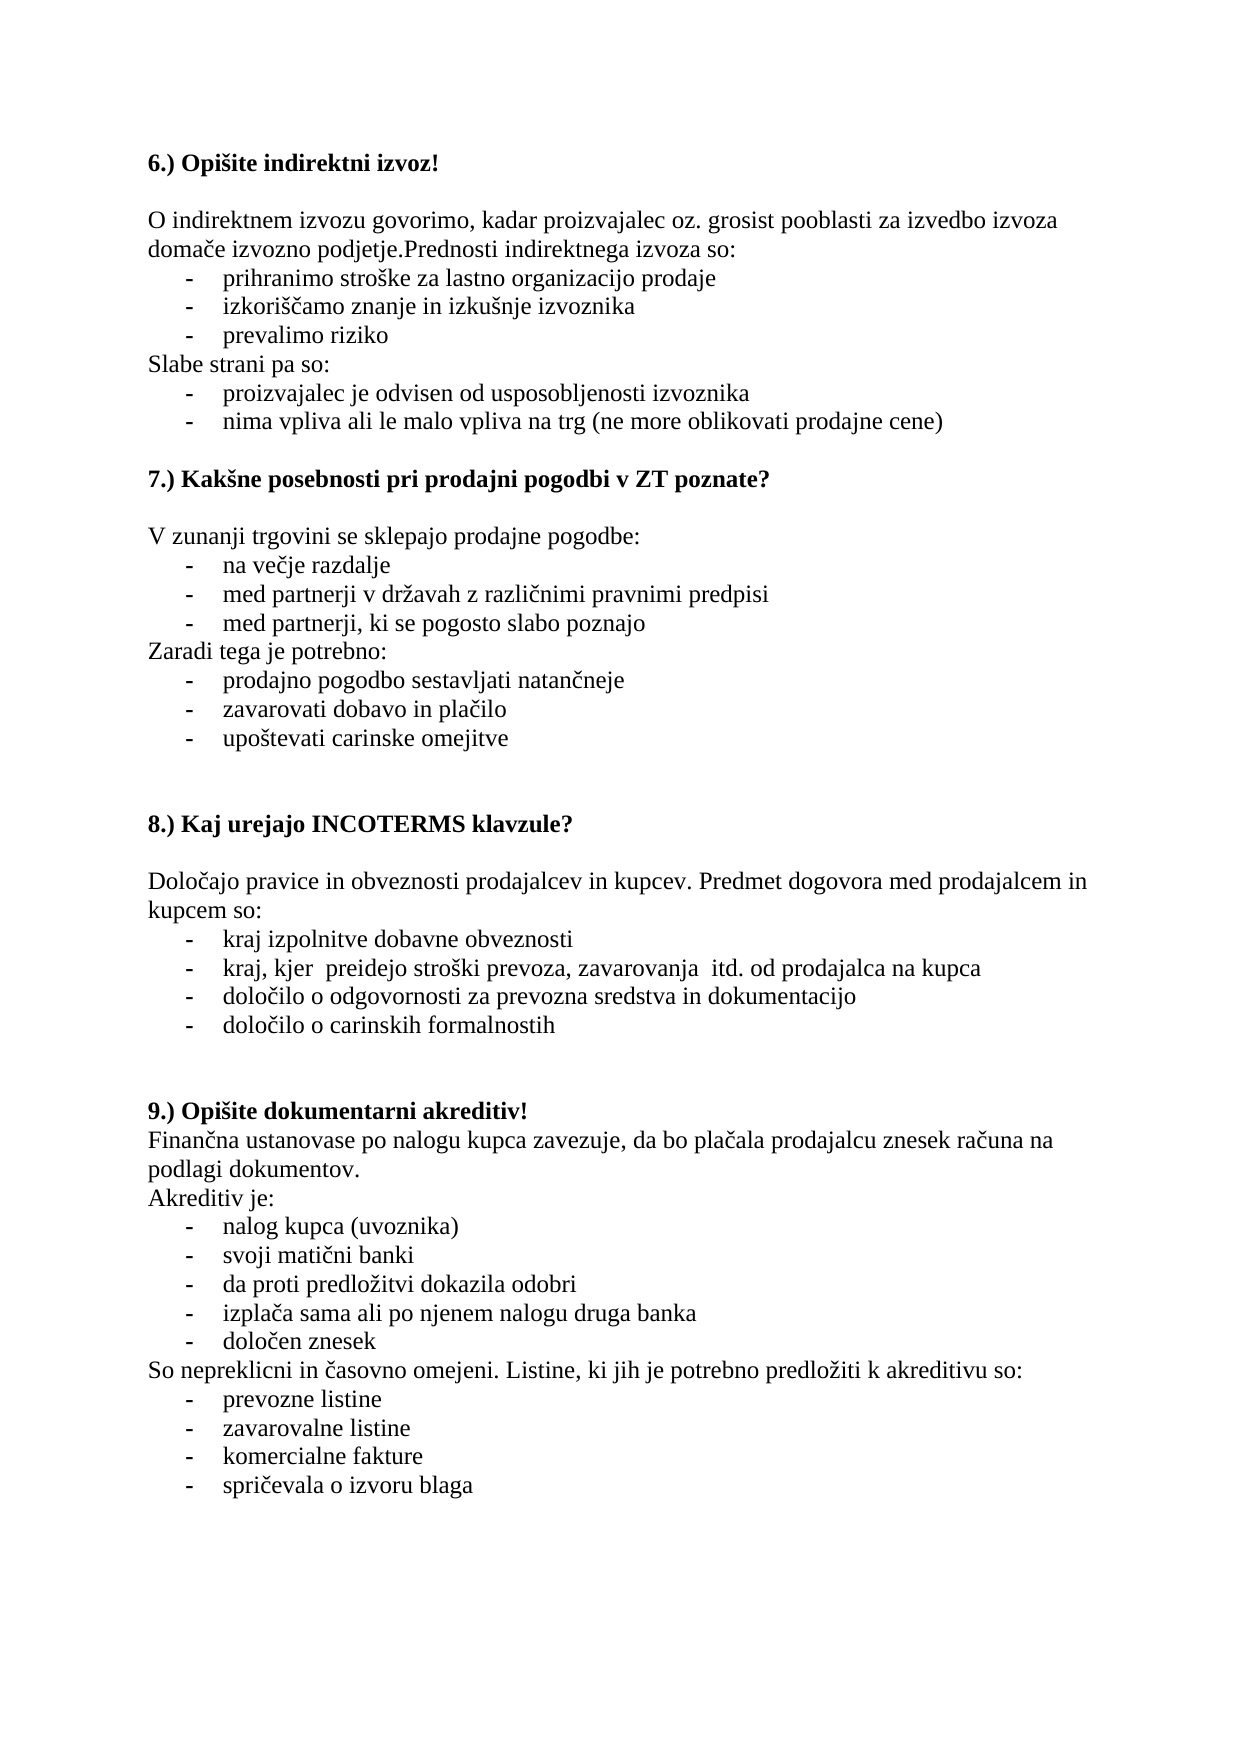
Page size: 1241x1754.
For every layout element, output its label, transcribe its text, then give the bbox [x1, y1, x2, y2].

text So nepreklicni in časovno omejeni. Listine, ki jih je potrebno predložiti k akreditivu so: [148, 1355, 1093, 1384]
list proizvajalec je odvisen od usposobljenosti izvoznika [185, 378, 1093, 406]
text O indirektnem izvozu govorimo, kadar proizvajalec oz. grosist pooblasti za izvedbo izvoza domače izvozno podjetje.Prednosti indirektnega izvoza so: [148, 205, 1093, 263]
list kraj izpolnitve dobavne obveznosti [185, 924, 1093, 953]
list na večje razdalje [185, 550, 1093, 579]
list določilo o carinskih formalnostih [185, 1010, 1093, 1039]
list kraj, kjer preidejo stroški prevoza, zavarovanja itd. od prodajalca na kupca [185, 953, 1093, 981]
list svoji matični banki [185, 1240, 1093, 1269]
text 7.) Kakšne posebnosti pri prodajni pogodbi v ZT poznate? [148, 464, 1093, 493]
list komercialne fakture [185, 1441, 1093, 1470]
list nalog kupca (uvoznika) [185, 1211, 1093, 1240]
list prodajno pogodbo sestavljati natančneje [185, 665, 1093, 694]
list zavarovalne listine [185, 1413, 1093, 1441]
list spričevala o izvoru blaga [185, 1470, 1093, 1499]
text 6.) Opišite indirektni izvoz! [148, 148, 1093, 176]
text Akreditiv je: [148, 1183, 1093, 1211]
list nima vpliva ali le malo vpliva na trg (ne more oblikovati prodajne cene) [185, 406, 1093, 435]
text 8.) Kaj urejajo INCOTERMS klavzule? [148, 809, 1093, 838]
text Določajo pravice in obveznosti prodajalcev in kupcev. Predmet dogovora med prodajalcem in kupcem so: [148, 866, 1093, 924]
list med partnerji, ki se pogosto slabo poznajo [185, 608, 1093, 636]
list upoštevati carinske omejitve [185, 723, 1093, 751]
text 9.) Opišite dokumentarni akreditiv! [148, 1096, 1093, 1125]
list izplača sama ali po njenem nalogu druga banka [185, 1298, 1093, 1326]
list izkoriščamo znanje in izkušnje izvoznika [185, 291, 1093, 320]
list določilo o odgovornosti za prevozna sredstva in dokumentacijo [185, 981, 1093, 1010]
list določen znesek [185, 1326, 1093, 1355]
text V zunanji trgovini se sklepajo prodajne pogodbe: [148, 521, 1093, 550]
list prevozne listine [185, 1384, 1093, 1413]
text Slabe strani pa so: [148, 349, 1093, 378]
list prevalimo riziko [185, 320, 1093, 349]
text Zaradi tega je potrebno: [148, 636, 1093, 665]
list prihranimo stroške za lastno organizacijo prodaje [185, 263, 1093, 291]
list zavarovati dobavo in plačilo [185, 694, 1093, 723]
text Finančna ustanovase po nalogu kupca zavezuje, da bo plačala prodajalcu znesek računa na podlagi dokumentov. [148, 1125, 1093, 1183]
list med partnerji v državah z različnimi pravnimi predpisi [185, 579, 1093, 608]
list da proti predložitvi dokazila odobri [185, 1269, 1093, 1298]
